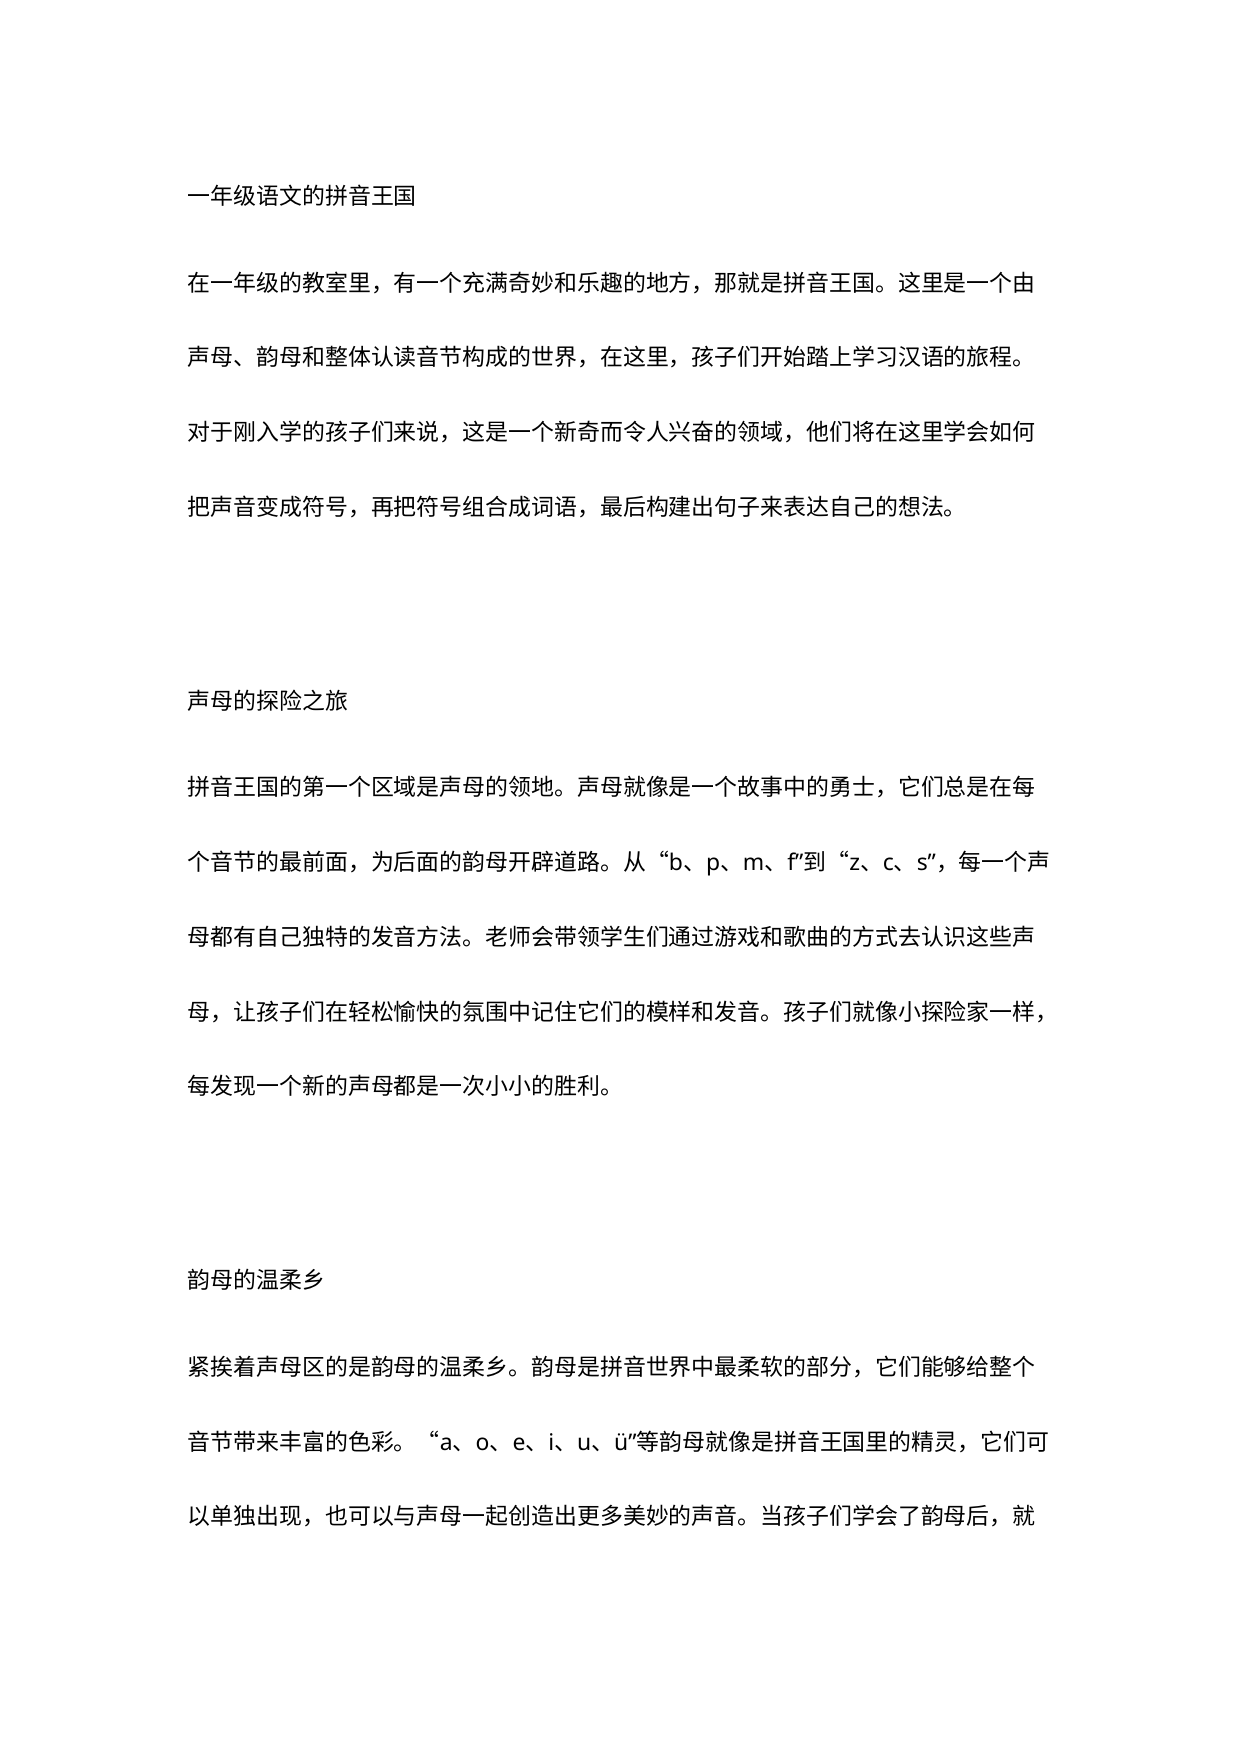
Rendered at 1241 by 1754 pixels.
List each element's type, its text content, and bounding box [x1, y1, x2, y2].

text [187, 1333, 1053, 1547]
text 拼音王国的第一个区域是声母的领地。声母就像是一个故事中的勇士，它们总是在每个音节的最前面，为后面的韵母开辟道路。从“b、p、m、f”到“z、c、s”，每一个声母都有自己独特的发音方法。老师会带领学生们通过游戏和歌曲的方式去认识这些声母，让孩子们在轻松愉快的氛围中记住它们的模样和发音。孩子们就像小探险家一样，每发现一个新的声母都是一次小小的胜利。 [187, 753, 1053, 1117]
text 一年级语文的拼音王国 [187, 162, 1053, 227]
text 韵母的温柔乡 [187, 1246, 1053, 1311]
text 声母的探险之旅 [187, 667, 1053, 732]
text 在一年级的教室里，有一个充满奇妙和乐趣的地方，那就是拼音王国。这里是一个由声母、韵母和整体认读音节构成的世界，在这里，孩子们开始踏上学习汉语的旅程。对于刚入学的孩子们来说，这是一个新奇而令人兴奋的领域，他们将在这里学会如何把声音变成符号，再把符号组合成词语，最后构建出句子来表达自己的想法。 [187, 248, 1053, 538]
